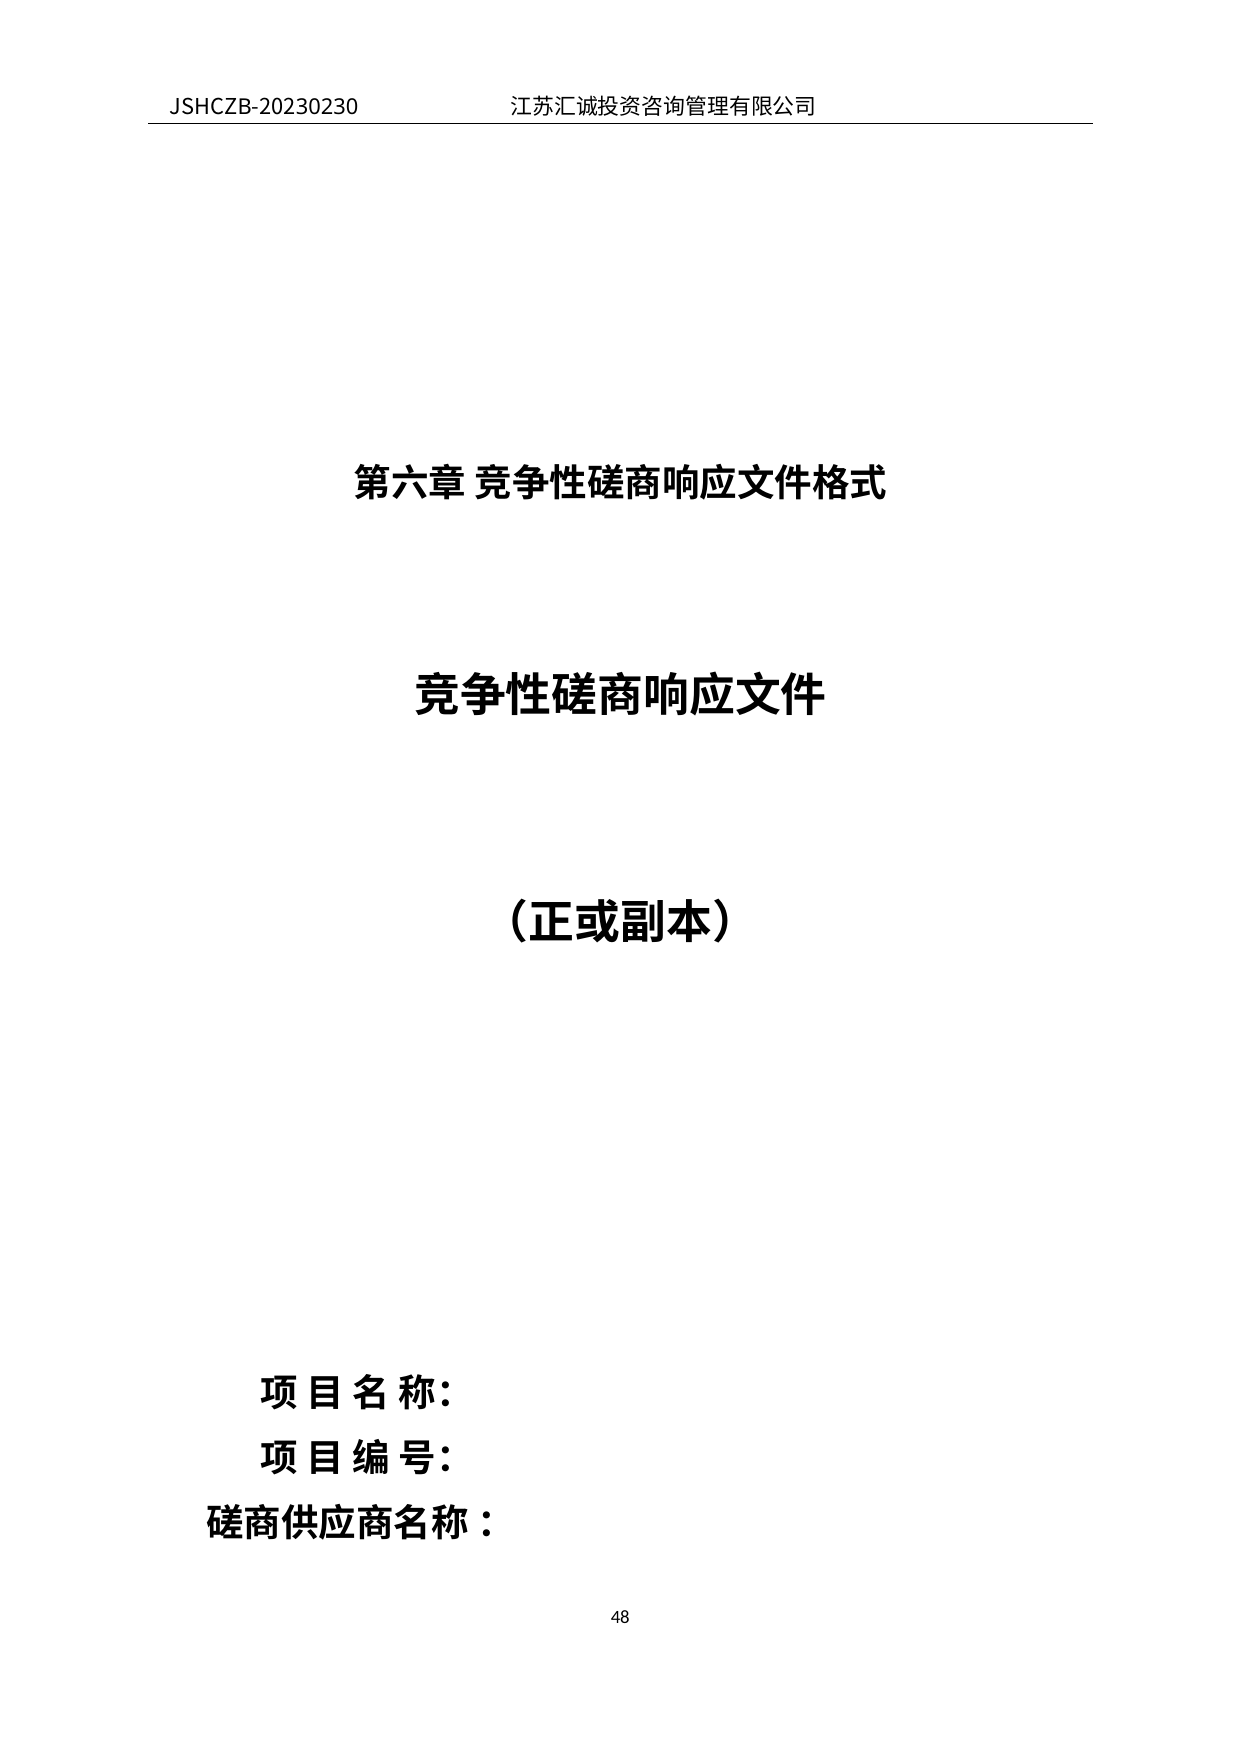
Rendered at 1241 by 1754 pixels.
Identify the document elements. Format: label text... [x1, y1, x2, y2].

text 项 目 编 号： [148, 1422, 1093, 1487]
text （正或副本） [148, 870, 1093, 967]
text 第六章 竞争性磋商响应文件格式 [148, 447, 1093, 512]
text 竞争性磋商响应文件 [148, 642, 1093, 740]
text 项 目 名 称： [148, 1357, 1093, 1422]
text 磋商供应商名称 ： [148, 1487, 1093, 1552]
